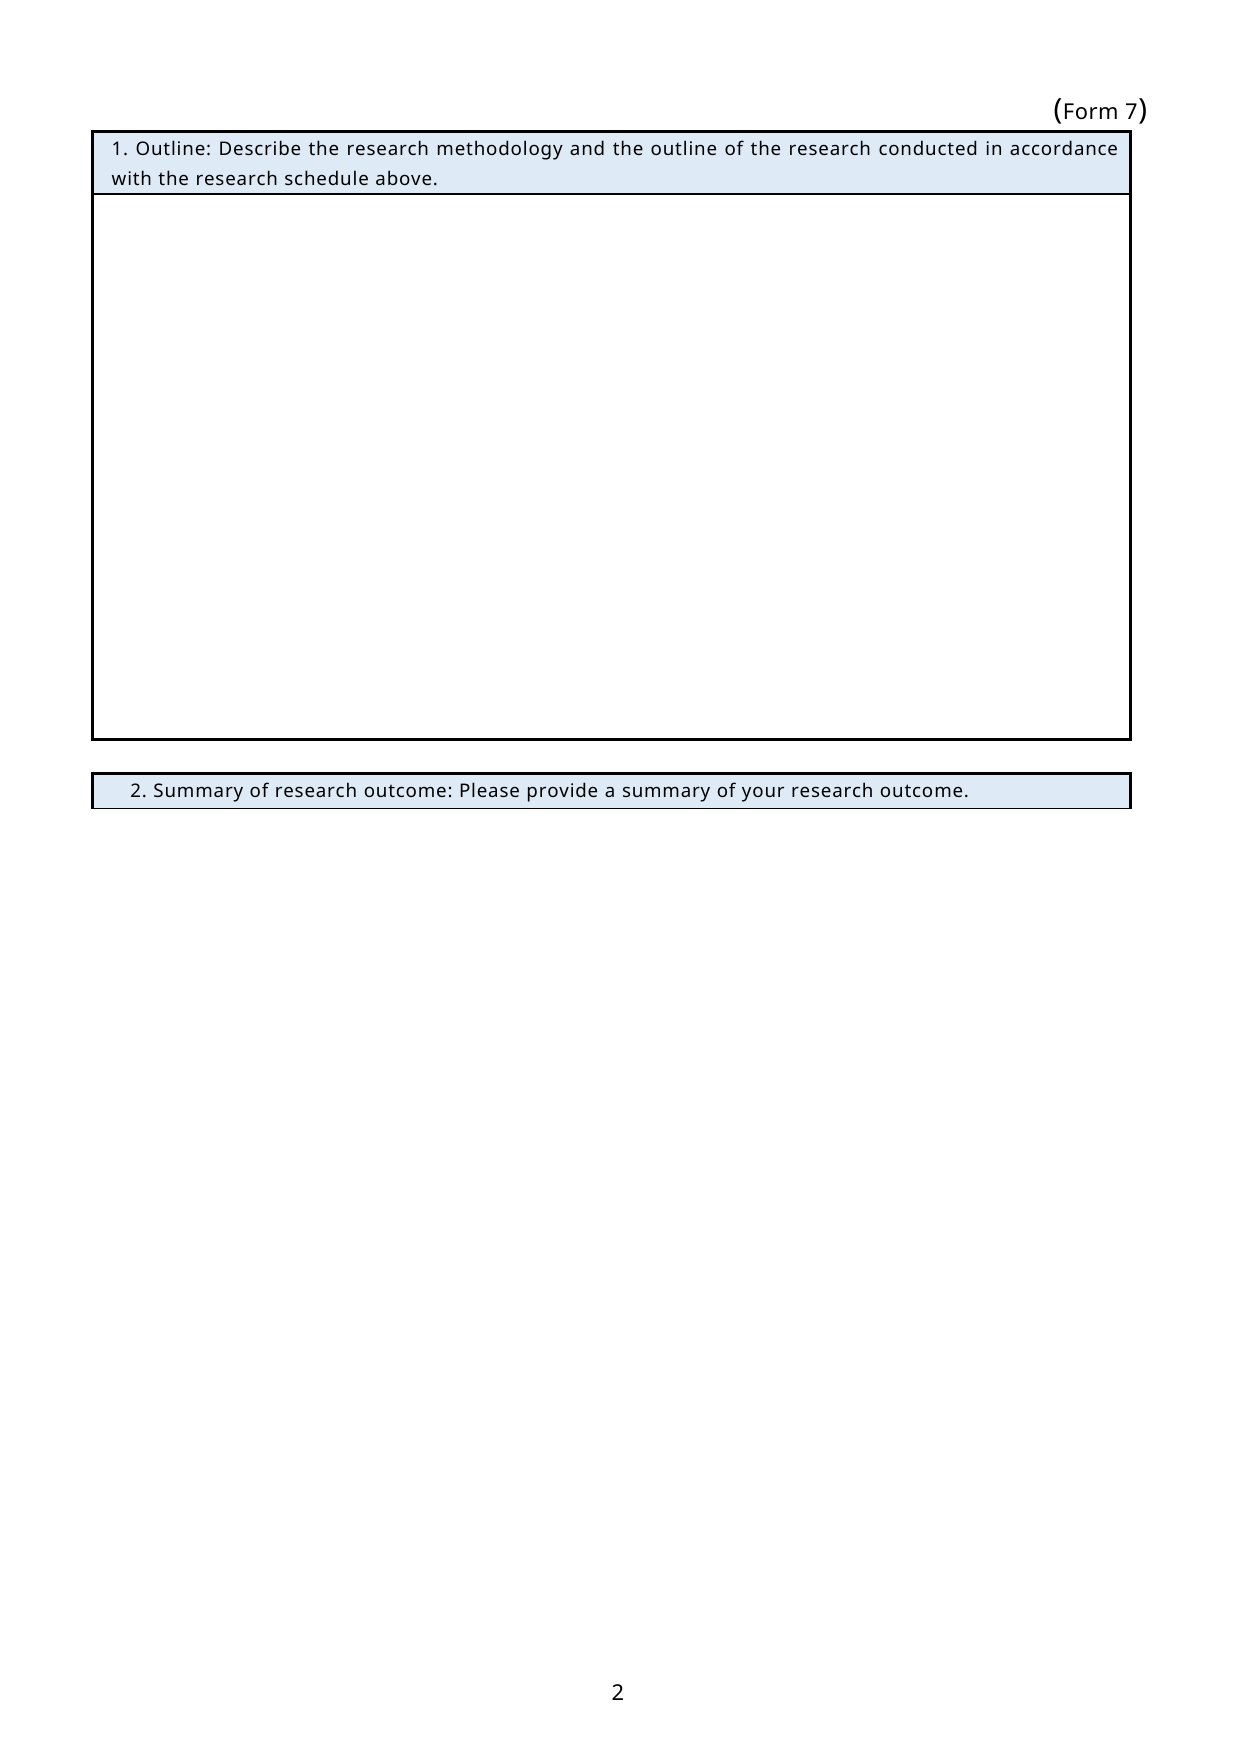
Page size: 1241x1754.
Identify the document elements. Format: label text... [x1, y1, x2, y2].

table_cell 1. Outline: Describe the research methodology and the outline of the research conducted in accordance with the research schedule above. [94, 133, 1129, 193]
table_header 2. Summary of research outcome: Please provide a summary of your research outcome. [94, 775, 1129, 808]
table_cell [94, 195, 1129, 738]
